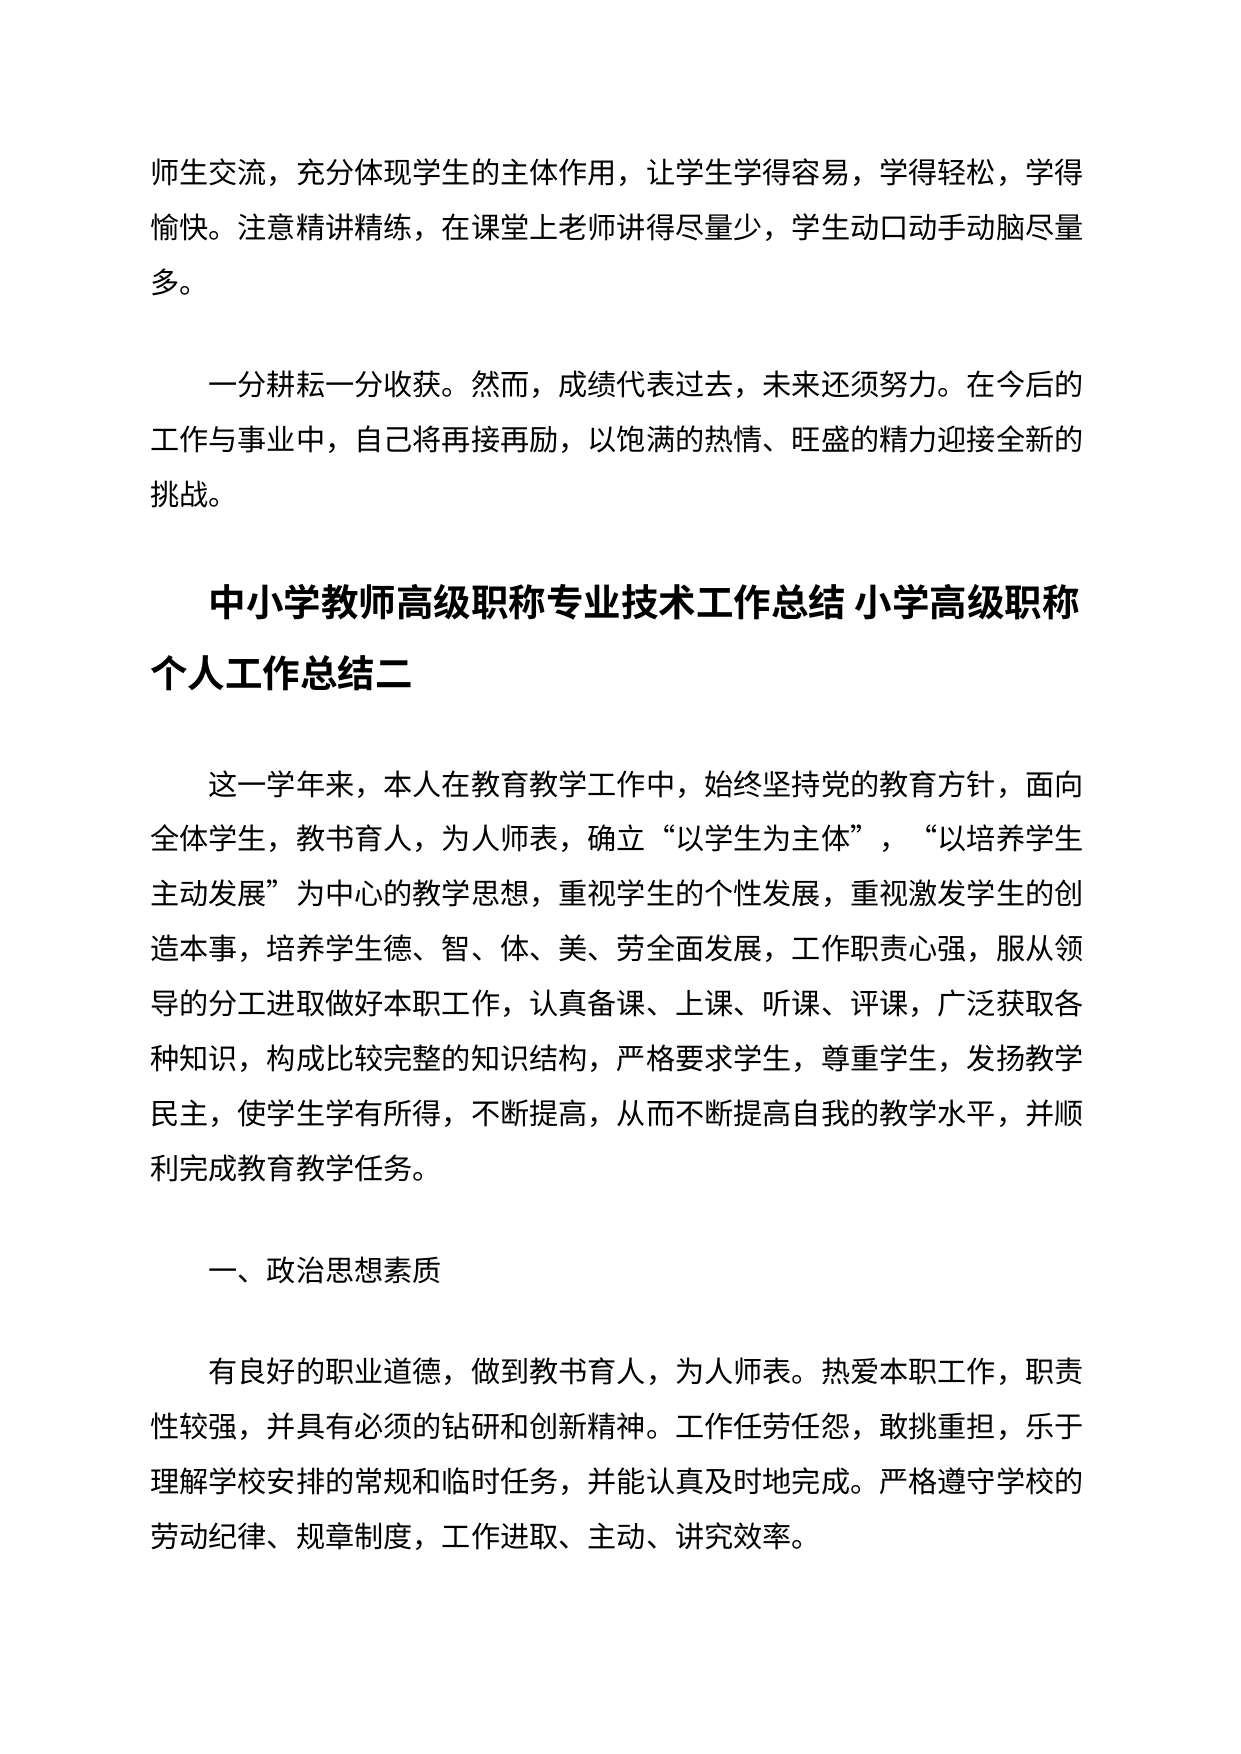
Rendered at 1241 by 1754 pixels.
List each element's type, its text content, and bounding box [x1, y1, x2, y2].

text 中小学教师高级职称专业技术工作总结 小学高级职称个人工作总结二 [150, 573, 1090, 698]
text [150, 150, 1090, 302]
text 一分耕耘一分收获。然而，成绩代表过去，未来还须努力。在今后的工作与事业中，自己将再接再励，以饱满的热情、旺盛的精力迎接全新的挑战。 [150, 362, 1090, 514]
text 这一学年来，本人在教育教学工作中，始终坚持党的教育方针，面向全体学生，教书育人，为人师表，确立“以学生为主体”，“以培养学生主动发展”为中心的教学思想，重视学生的个性发展，重视激发学生的创造本事，培养学生德、智、体、美、劳全面发展，工作职责心强，服从领导的分工进取做好本职工作，认真备课、上课、听课、评课，广泛获取各种知识，构成比较完整的知识结构，严格要求学生，尊重学生，发扬教学民主，使学生学有所得，不断提高，从而不断提高自我的教学水平，并顺利完成教育教学任务。 [150, 761, 1090, 1188]
text 一、政治思想素质 [150, 1247, 1090, 1289]
text 有良好的职业道德，做到教书育人，为人师表。热爱本职工作，职责性较强，并具有必须的钻研和创新精神。工作任劳任怨，敢挑重担，乐于理解学校安排的常规和临时任务，并能认真及时地完成。严格遵守学校的劳动纪律、规章制度，工作进取、主动、讲究效率。 [150, 1349, 1090, 1556]
